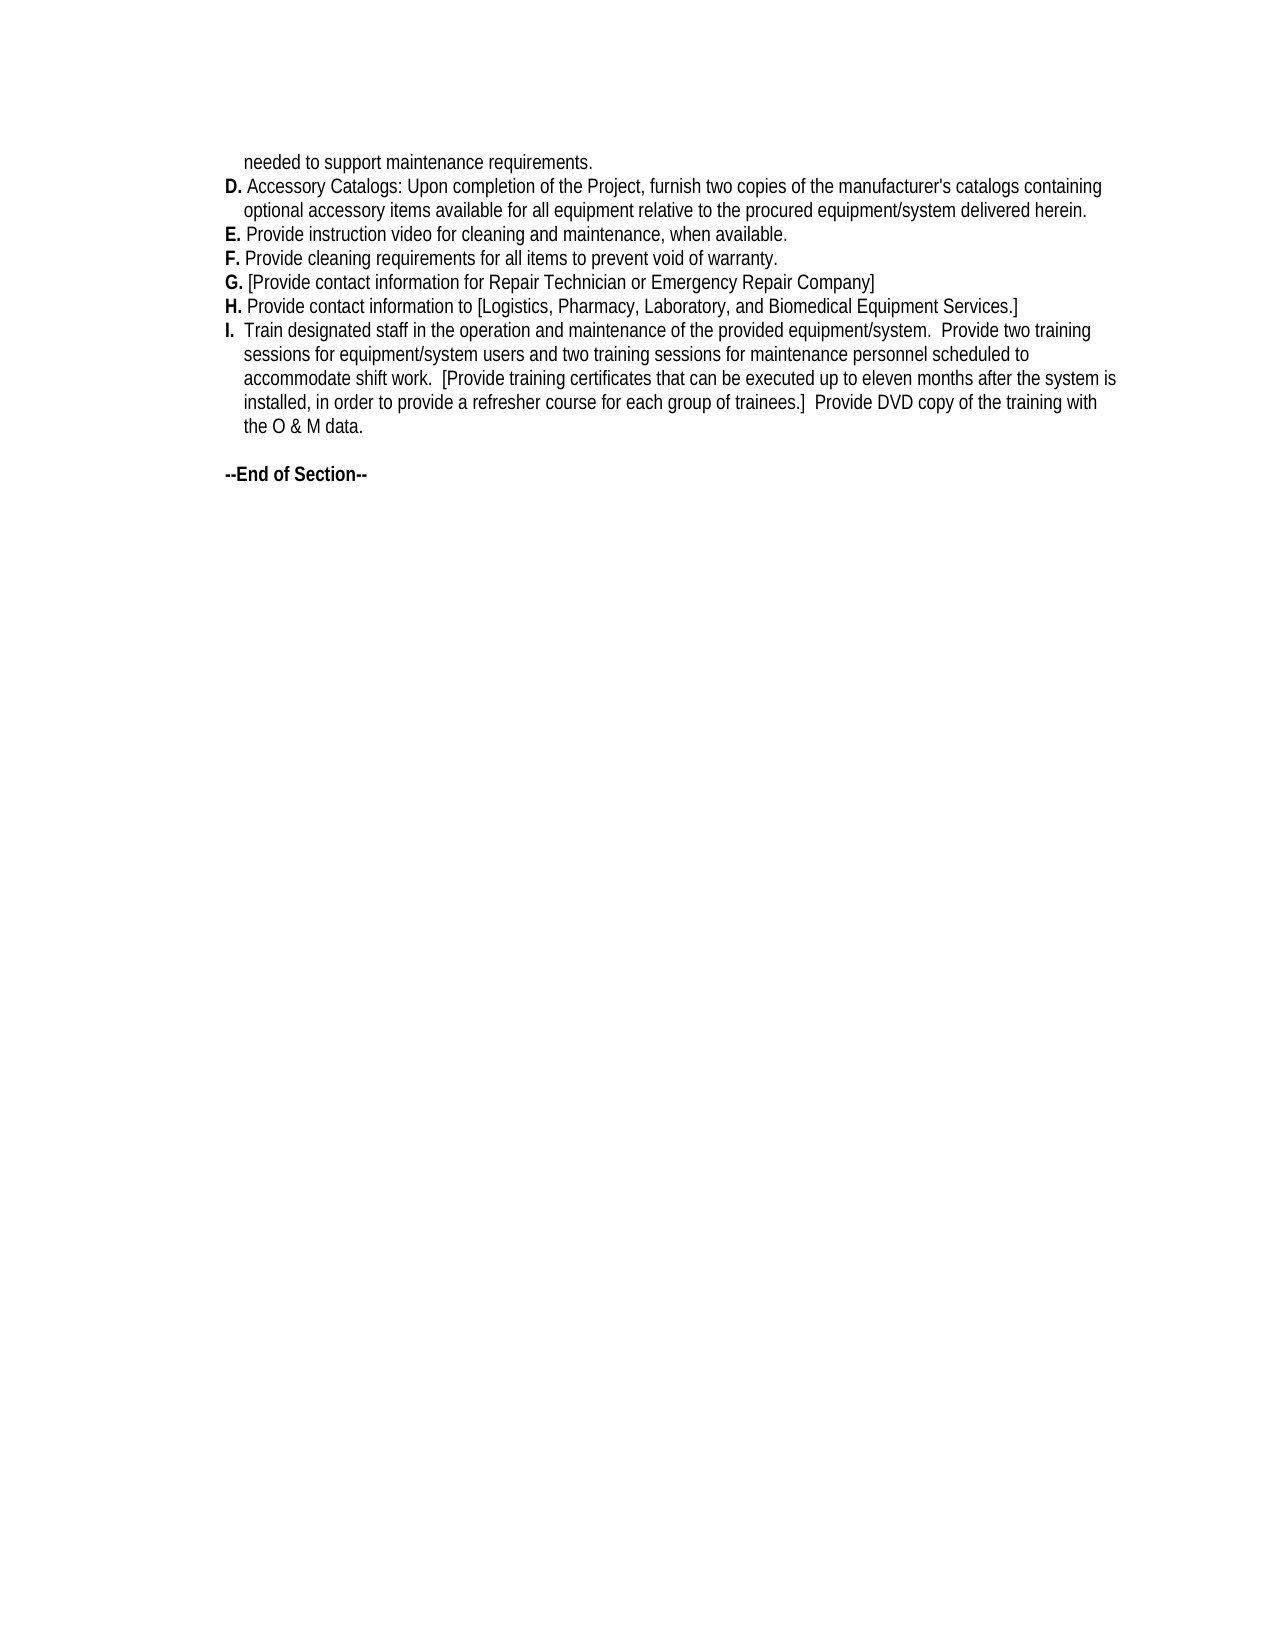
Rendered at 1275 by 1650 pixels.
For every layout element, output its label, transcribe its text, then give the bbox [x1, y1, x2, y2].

list H. Provide contact information to [Logistics, Pharmacy, Laboratory, and Biomedical Equipment Services.] [225, 294, 1125, 318]
list E. Provide instruction video for cleaning and maintenance, when available. [225, 222, 1125, 246]
text --End of Section-- [150, 461, 1125, 485]
list G. [Provide contact information for Repair Technician or Emergency Repair Company] [225, 270, 1125, 294]
list I. Train designated staff in the operation and maintenance of the provided equipment/system. Provide two training sessions for equipment/system users and two training sessions for maintenance personnel scheduled to accommodate shift work. [Provide training certificates that can be executed up to eleven months after the system is installed, in order to provide a refresher course for each group of trainees.] Provide DVD copy of the training with the O & M data. [225, 318, 1125, 437]
list D. Accessory Catalogs: Upon completion of the Project, furnish two copies of the manufacturer's catalogs containing optional accessory items available for all equipment relative to the procured equipment/system delivered herein. [225, 174, 1125, 222]
list F. Provide cleaning requirements for all items to prevent void of warranty. [225, 246, 1125, 270]
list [225, 150, 1125, 174]
